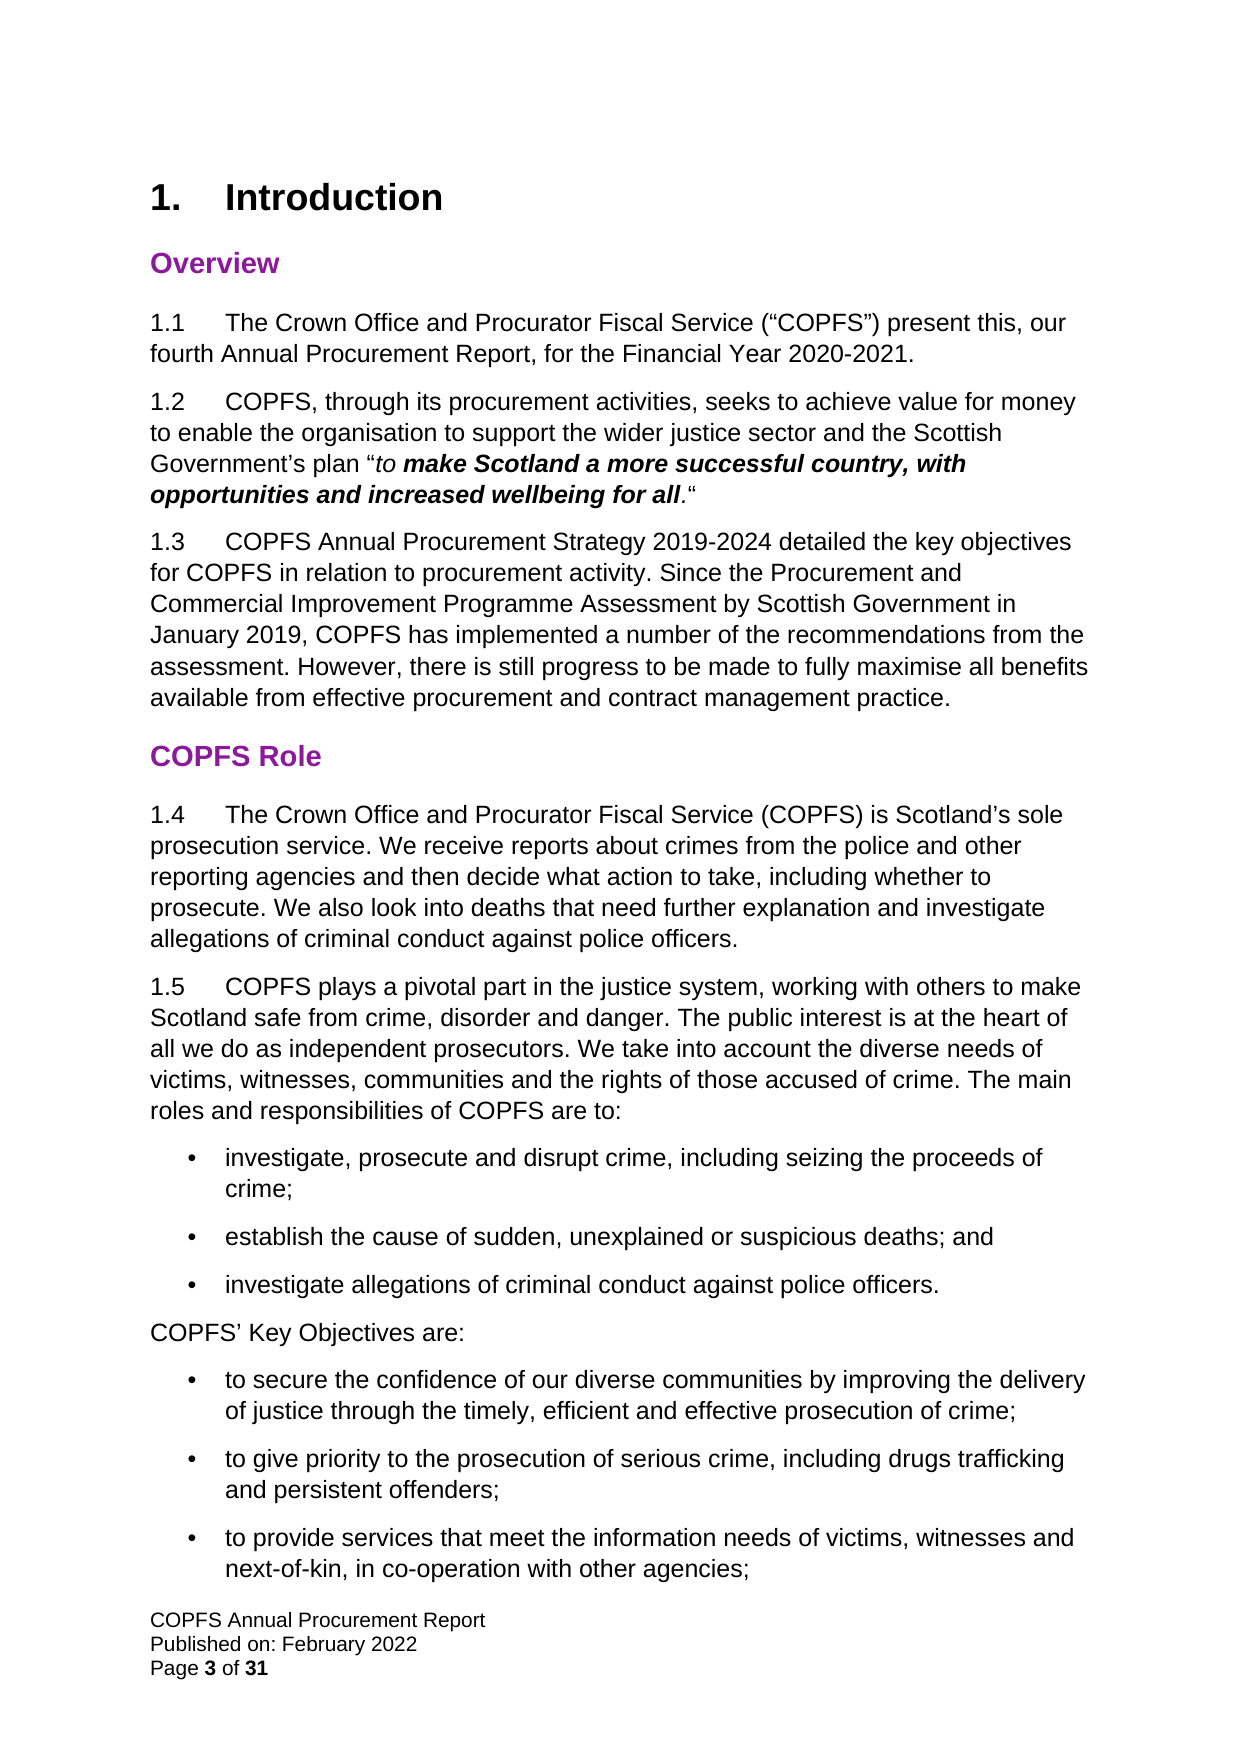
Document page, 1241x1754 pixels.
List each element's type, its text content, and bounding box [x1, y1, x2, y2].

list investigate allegations of criminal conduct against police officers. [187, 1270, 1090, 1299]
text 1.4 The Crown Office and Procurator Fiscal Service (COPFS) is Scotland’s sole prosecution service. We receive reports about crimes from the police and other reporting agencies and then decide what action to take, including whether to prosecute. We also look into deaths that need further explanation and investigate allegations of criminal conduct against police officers. [150, 800, 1090, 953]
list investigate, prosecute and disrupt crime, including seizing the proceeds of crime; [187, 1143, 1090, 1203]
list to give priority to the prosecution of serious crime, including drugs trafficking and persistent offenders; [187, 1444, 1090, 1504]
text COPFS’ Key Objectives are: [150, 1318, 1090, 1346]
subtitle Overview [150, 247, 1090, 280]
list establish the cause of sudden, unexplained or suspicious deaths; and [187, 1222, 1090, 1251]
text 1.3 COPFS Annual Procurement Strategy 2019-2024 detailed the key objectives for COPFS in relation to procurement activity. Since the Procurement and Commercial Improvement Programme Assessment by Scottish Government in January 2019, COPFS has implemented a number of the recommendations from the assessment. However, there is still progress to be made to fully maximise all benefits available from effective procurement and contract management practice. [150, 527, 1090, 711]
text 1.2 COPFS, through its procurement activities, seeks to achieve value for money to enable the organisation to support the wider justice sector and the Scottish Government’s plan “to make Scotland a more successful country, with opportunities and increased wellbeing for all.“ [150, 386, 1090, 508]
subtitle 1. Introduction [150, 175, 1090, 218]
subtitle COPFS Role [150, 738, 1090, 772]
text 1.1 The Crown Office and Procurator Fiscal Service (“COPFS”) present this, our fourth Annual Procurement Report, for the Financial Year 2020-2021. [150, 308, 1090, 367]
list to provide services that meet the information needs of victims, witnesses and next-of-kin, in co-operation with other agencies; [187, 1523, 1090, 1583]
list to secure the confidence of our diverse communities by improving the delivery of justice through the timely, efficient and effective prosecution of crime; [187, 1365, 1090, 1425]
text 1.5 COPFS plays a pivotal part in the justice system, working with others to make Scotland safe from crime, disorder and danger. The public interest is at the heart of all we do as independent prosecutors. We take into account the diverse needs of victims, witnesses, communities and the rights of those accused of crime. The main roles and responsibilities of COPFS are to: [150, 972, 1090, 1124]
